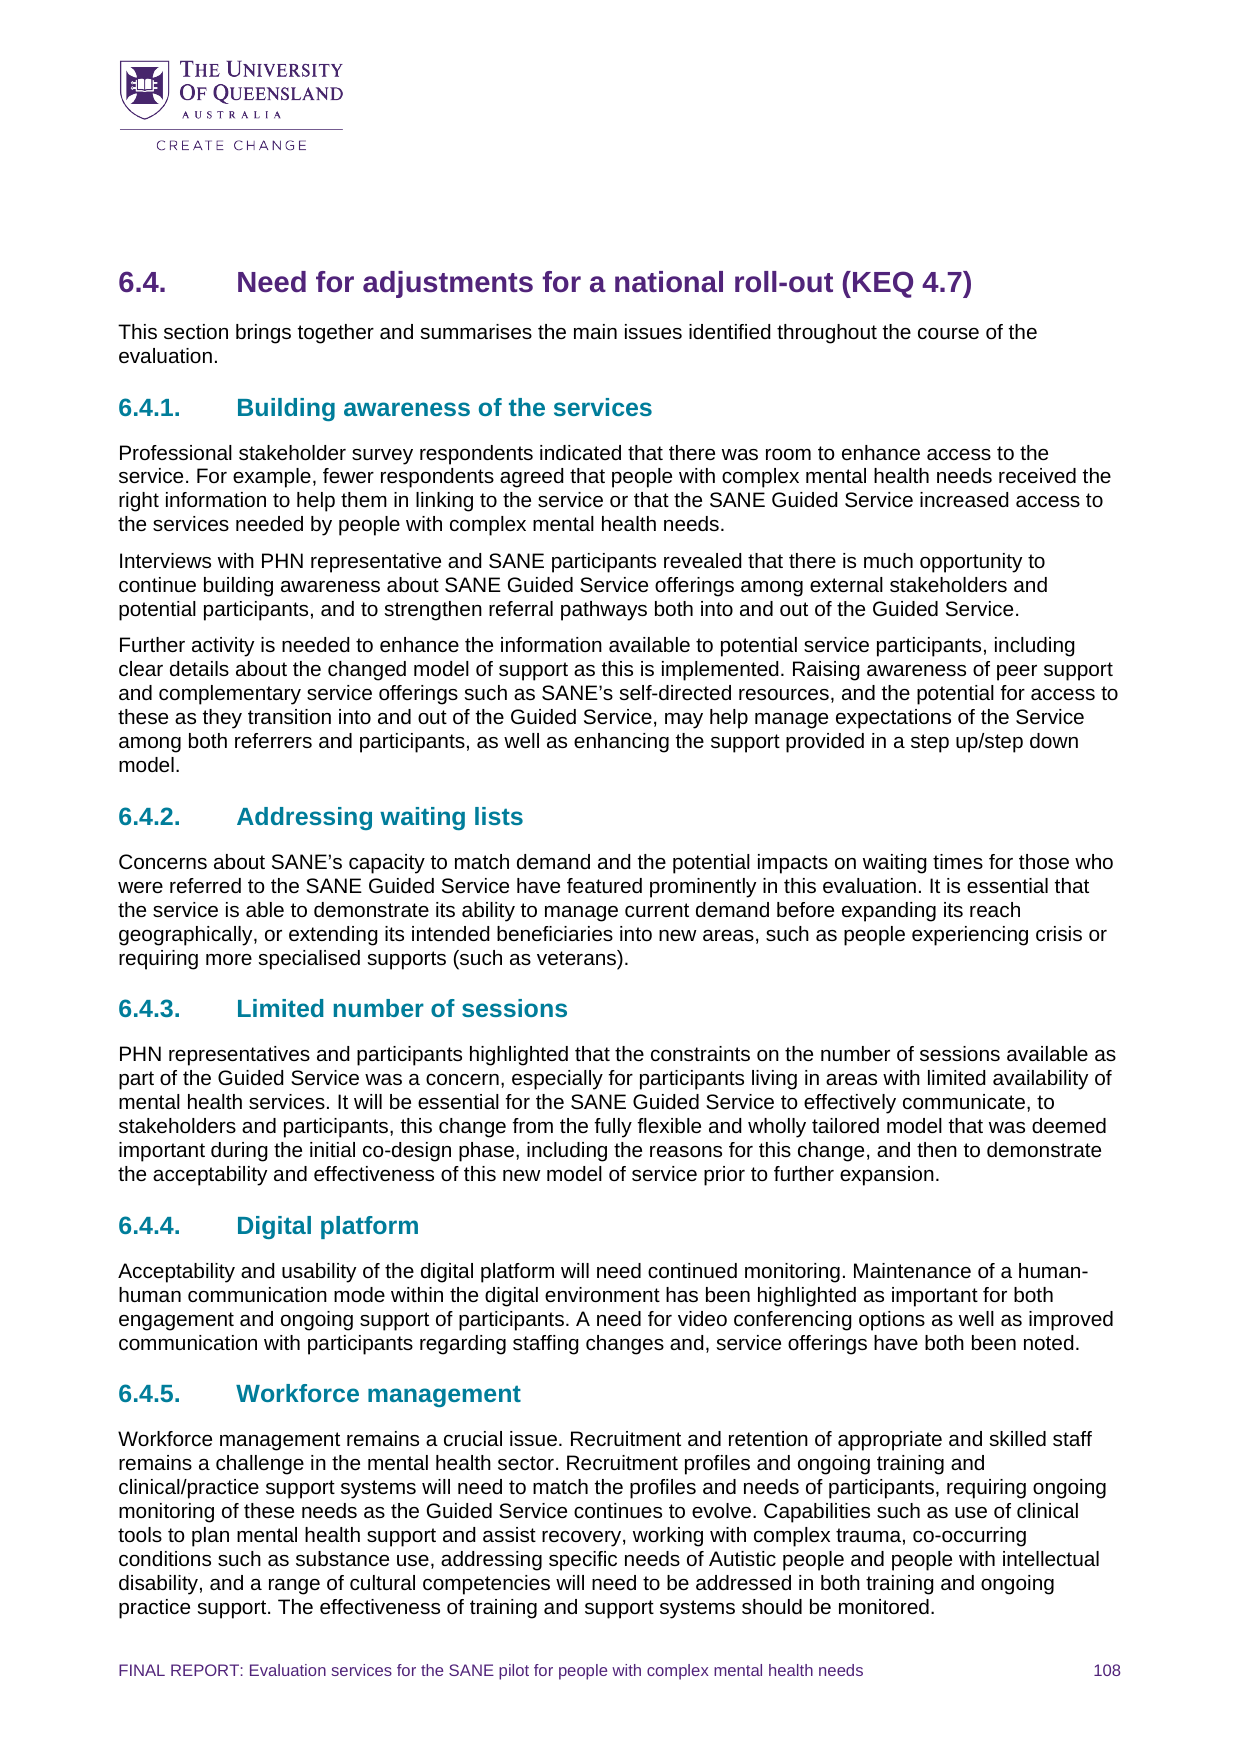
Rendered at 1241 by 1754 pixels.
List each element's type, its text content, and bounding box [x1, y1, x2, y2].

subtitle Addressing waiting lists [118, 802, 1122, 831]
subtitle Workforce management [118, 1379, 1122, 1408]
picture [118, 59, 345, 153]
text Further activity is needed to enhance the information available to potential service participants, including clear details about the changed model of support as this is implemented. Raising awareness of peer support and complementary service offerings such as SANE’s self-directed resources, and the potential for access to these as they transition into and out of the Guided Service, may help manage expectations of the Service among both referrers and participants, as well as enhancing the support provided in a step up/step down model. [118, 633, 1122, 777]
text This section brings together and summarises the main issues identified throughout the course of the evaluation. [118, 320, 1122, 368]
text Concerns about SANE’s capacity to match demand and the potential impacts on waiting times for those who were referred to the SANE Guided Service have featured prominently in this evaluation. It is essential that the service is able to demonstrate its ability to manage current demand before expanding its reach geographically, or extending its intended beneficiaries into new areas, such as people experiencing crisis or requiring more specialised supports (such as veterans). [118, 849, 1122, 969]
subtitle Building awareness of the services [118, 393, 1122, 421]
text Workforce management remains a crucial issue. Recruitment and retention of appropriate and skilled staff remains a challenge in the mental health sector. Recruitment profiles and ongoing training and clinical/practice support systems will need to match the profiles and needs of participants, requiring ongoing monitoring of these needs as the Guided Service continues to evolve. Capabilities such as use of clinical tools to plan mental health support and assist recovery, working with complex trauma, co-occurring conditions such as substance use, addressing specific needs of Autistic people and people with intellectual disability, and a range of cultural competencies will need to be addressed in both training and ongoing practice support. The effectiveness of training and support systems should be monitored. [118, 1427, 1122, 1619]
subtitle Digital platform [118, 1211, 1122, 1239]
text Acceptability and usability of the digital platform will need continued monitoring. Maintenance of a human-human communication mode within the digital environment has been highlighted as important for both engagement and ongoing support of participants. A need for video conferencing options as well as improved communication with participants regarding staffing changes and, service offerings have both been noted. [118, 1258, 1122, 1354]
text Interviews with PHN representative and SANE participants revealed that there is much opportunity to continue building awareness about SANE Guided Service offerings among external stakeholders and potential participants, and to strengthen referral pathways both into and out of the Guided Service. [118, 549, 1122, 621]
subtitle Limited number of sessions [118, 994, 1122, 1023]
subtitle Need for adjustments for a national roll-out (KEQ 4.7) [118, 265, 1122, 299]
text Professional stakeholder survey respondents indicated that there was room to enhance access to the service. For example, fewer respondents agreed that people with complex mental health needs received the right information to help them in linking to the service or that the SANE Guided Service increased access to the services needed by people with complex mental health needs. [118, 440, 1122, 536]
text PHN representatives and participants highlighted that the constraints on the number of sessions available as part of the Guided Service was a concern, especially for participants living in areas with limited availability of mental health services. It will be essential for the SANE Guided Service to effectively communicate, to stakeholders and participants, this change from the fully flexible and wholly tailored model that was deemed important during the initial co-design phase, including the reasons for this change, and then to demonstrate the acceptability and effectiveness of this new model of service prior to further expansion. [118, 1042, 1122, 1186]
